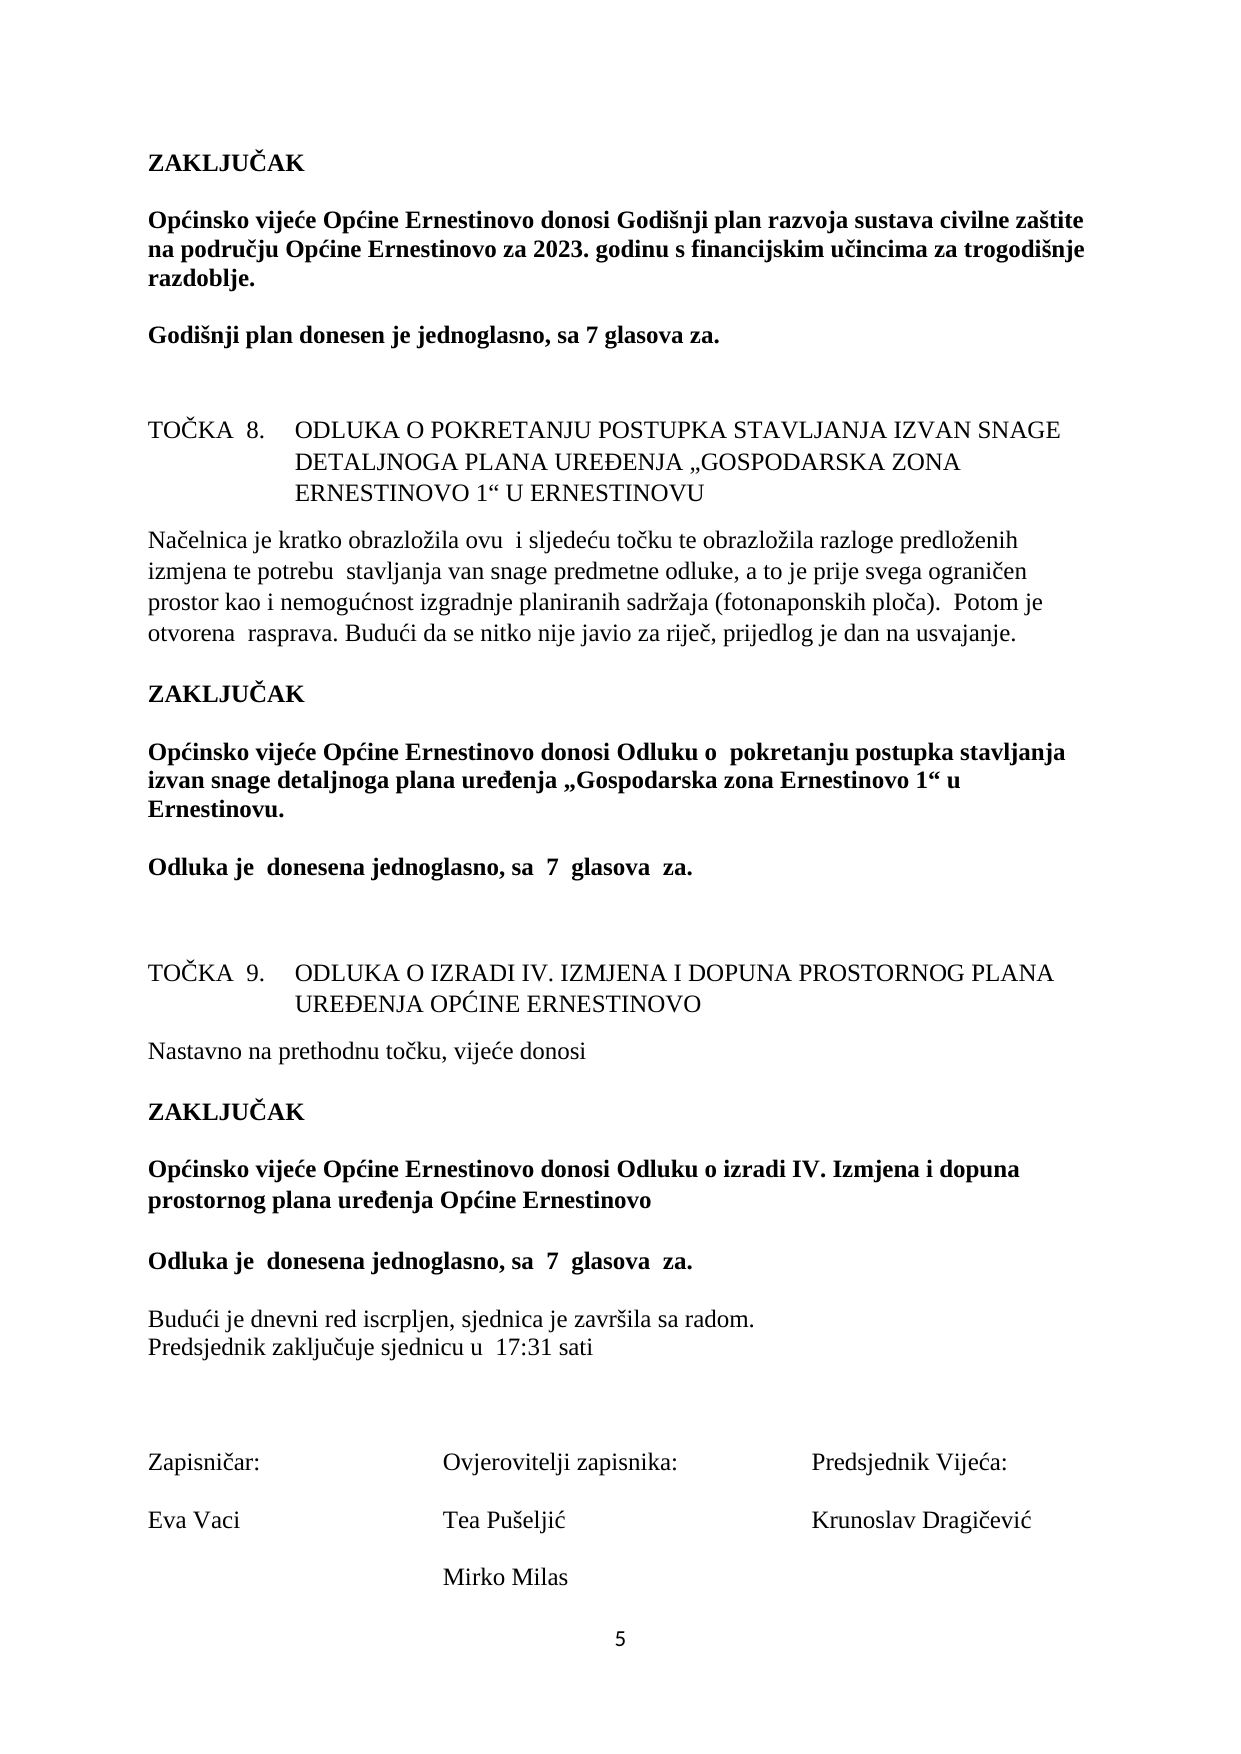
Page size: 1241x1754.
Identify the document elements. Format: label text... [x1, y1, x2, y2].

text Općinsko vijeće Općine Ernestinovo donosi Godišnji plan razvoja sustava civilne zaštite [148, 205, 1093, 234]
text Odluka je donesena jednoglasno, sa 7 glasova za. [148, 852, 1093, 881]
text Načelnica je kratko obrazložila ovu i sljedeću točku te obrazložila razloge predloženih izmjena te potrebu stavljanja van snage predmetne odluke, a to je prije svega ograničen prostor kao i nemogućnost izgradnje planiranih sadržaja (fotonaponskih ploča). Potom je otvorena rasprava. Budući da se nitko nije javio za riječ, prijedlog je dan na usvajanje. [148, 525, 1093, 647]
text na području Općine Ernestinovo za 2023. godinu s financijskim učincima za trogodišnje [148, 234, 1093, 263]
text Odluka je donesena jednoglasno, sa 7 glasova za. [148, 1246, 1093, 1274]
text Mirko Milas [148, 1562, 1093, 1591]
text ZAKLJUČAK [148, 1097, 1093, 1125]
text ZAKLJUČAK [148, 148, 1093, 176]
text Zapisničar: Ovjerovitelji zapisnika: Predsjednik Vijeća: [148, 1447, 1093, 1476]
text Općinsko vijeće Općine Ernestinovo donosi Odluku o izradi IV. Izmjena i dopuna prostornog plana uređenja Općine Ernestinovo [148, 1154, 1093, 1214]
text Predsjednik zaključuje sjednicu u 17:31 sati [148, 1332, 1093, 1361]
text Godišnji plan donesen je jednoglasno, sa 7 glasova za. [148, 320, 1093, 349]
text Nastavno na prethodnu točku, vijeće donosi [148, 1036, 1093, 1065]
text razdoblje. [148, 263, 1093, 291]
text Eva Vaci Tea Pušeljić Krunoslav Dragičević [148, 1505, 1093, 1534]
text Budući je dnevni red iscrpljen, sjednica je završila sa radom. [148, 1304, 1093, 1332]
text TOČKA 8. ODLUKA O POKRETANJU POSTUPKA STAVLJANJA IZVAN SNAGE DETALJNOGA PLANA UREĐENJA „GOSPODARSKA ZONA ERNESTINOVO 1“ U ERNESTINOVU [148, 416, 1093, 506]
text ZAKLJUČAK [148, 679, 1093, 707]
text TOČKA 9. ODLUKA O IZRADI IV. IZMJENA I DOPUNA PROSTORNOG PLANA UREĐENJA OPĆINE ERNESTINOVO [148, 958, 1093, 1017]
text Općinsko vijeće Općine Ernestinovo donosi Odluku o pokretanju postupka stavljanja izvan snage detaljnoga plana uređenja „Gospodarska zona Ernestinovo 1“ u Ernestinovu. [148, 737, 1093, 823]
